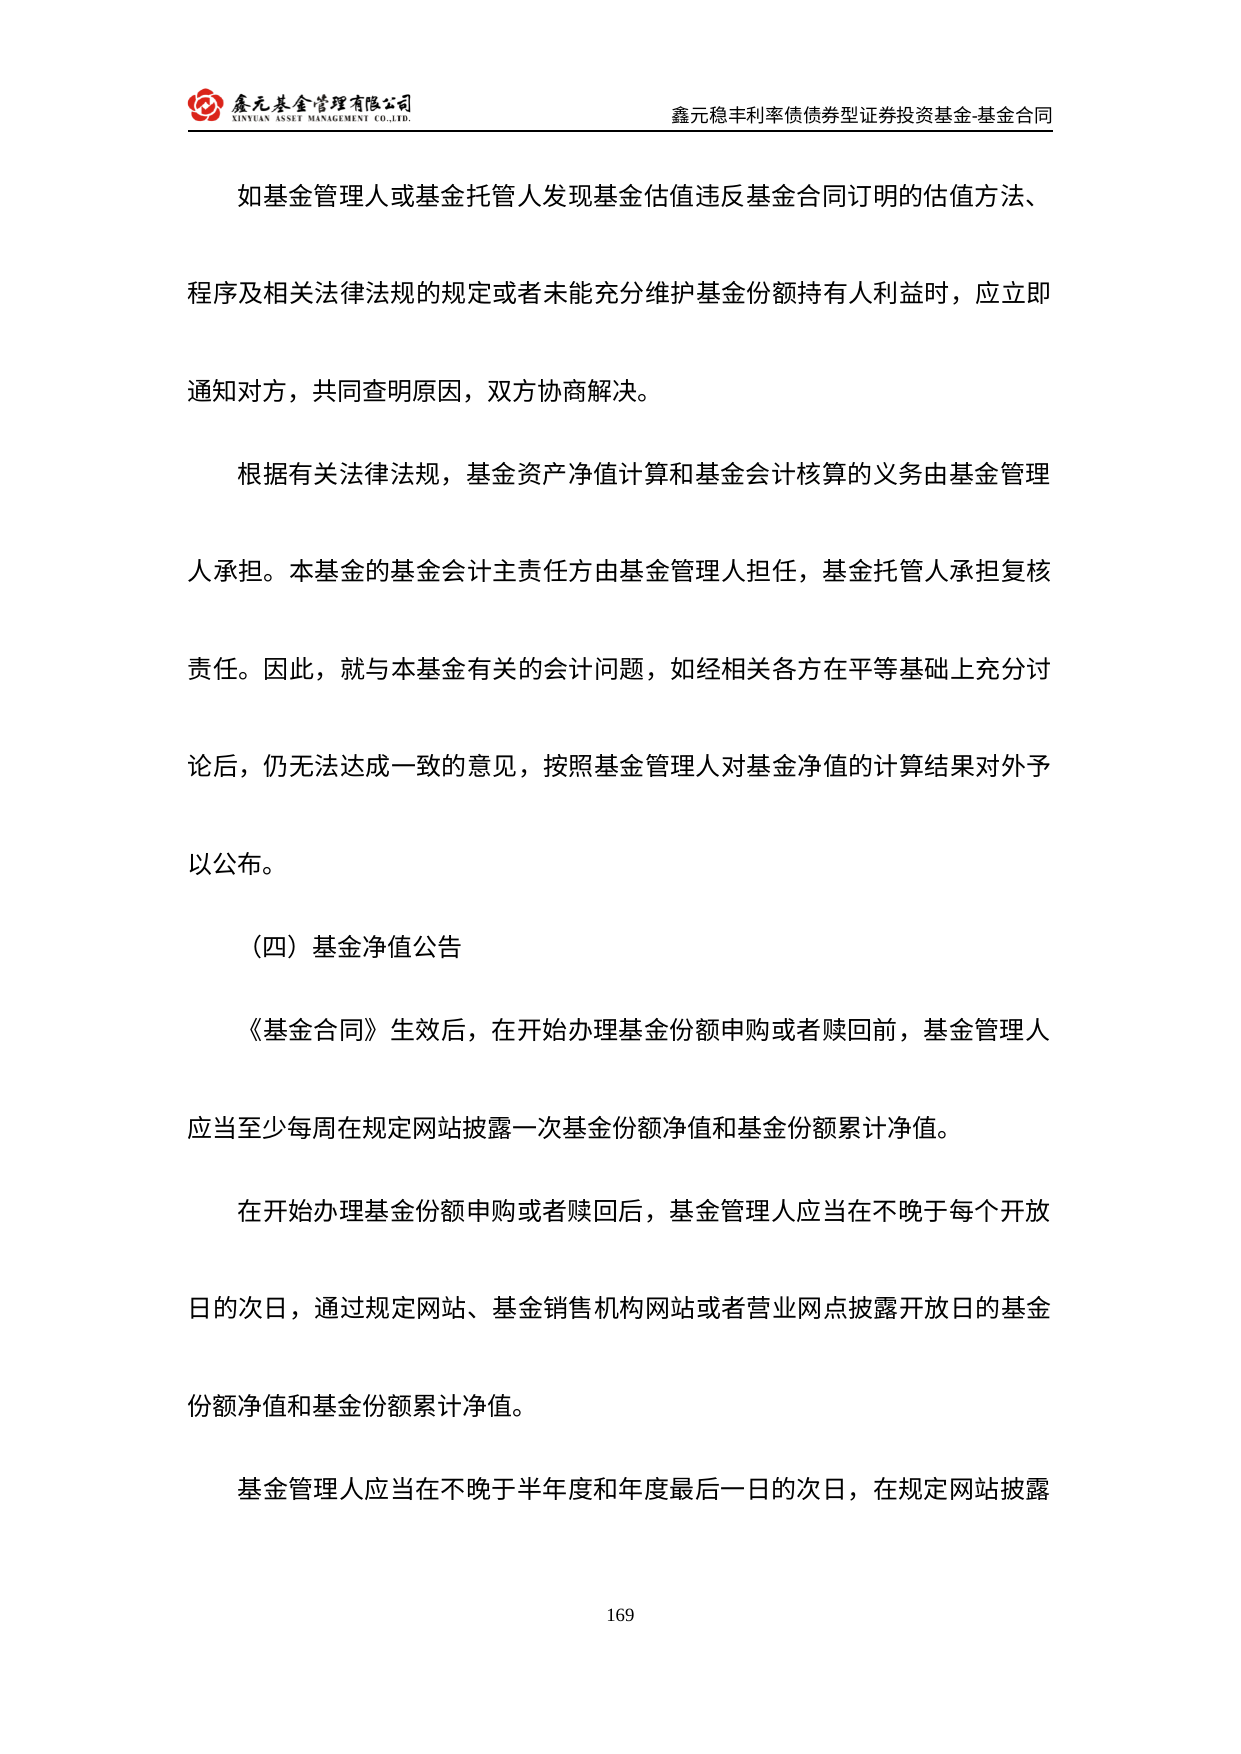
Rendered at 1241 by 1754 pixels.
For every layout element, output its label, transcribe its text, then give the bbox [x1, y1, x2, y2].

text 在开始办理基金份额申购或者赎回后，基金管理人应当在不晚于每个开放日的次日，通过规定网站、基金销售机构网站或者营业网点披露开放日的基金份额净值和基金份额累计净值。 [187, 1177, 1053, 1437]
picture [187, 88, 411, 123]
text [187, 1455, 1053, 1520]
text 《基金合同》生效后，在开始办理基金份额申购或者赎回前，基金管理人应当至少每周在规定网站披露一次基金份额净值和基金份额累计净值。 [187, 996, 1053, 1159]
text 如基金管理人或基金托管人发现基金估值违反基金合同订明的估值方法、程序及相关法律法规的规定或者未能充分维护基金份额持有人利益时，应立即通知对方，共同查明原因，双方协商解决。 [187, 162, 1053, 422]
text （四）基金净值公告 [187, 913, 1053, 978]
text 根据有关法律法规，基金资产净值计算和基金会计核算的义务由基金管理人承担。本基金的基金会计主责任方由基金管理人担任，基金托管人承担复核责任。因此，就与本基金有关的会计问题，如经相关各方在平等基础上充分讨论后，仍无法达成一致的意见，按照基金管理人对基金净值的计算结果对外予以公布。 [187, 440, 1053, 895]
